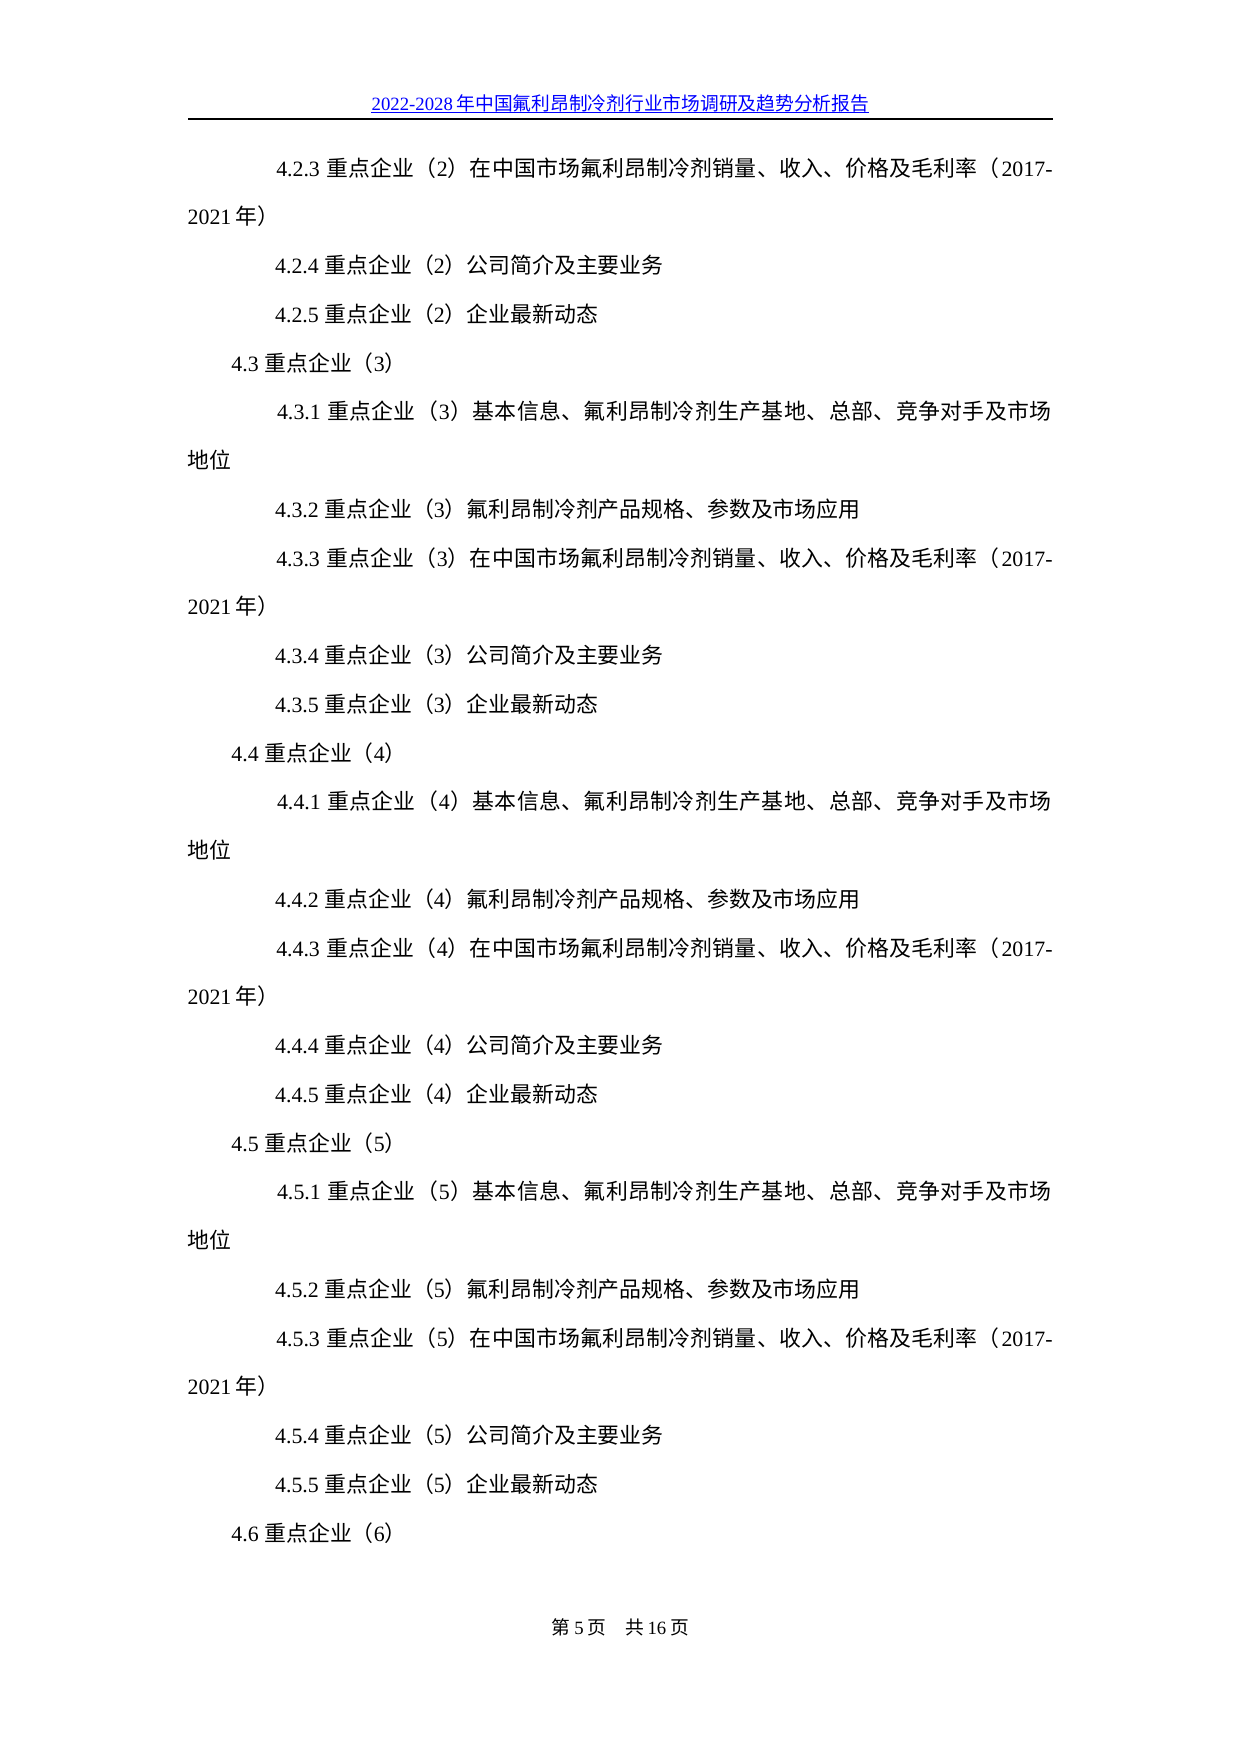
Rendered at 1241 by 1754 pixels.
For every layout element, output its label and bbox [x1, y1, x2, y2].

text [187, 150, 1053, 1548]
